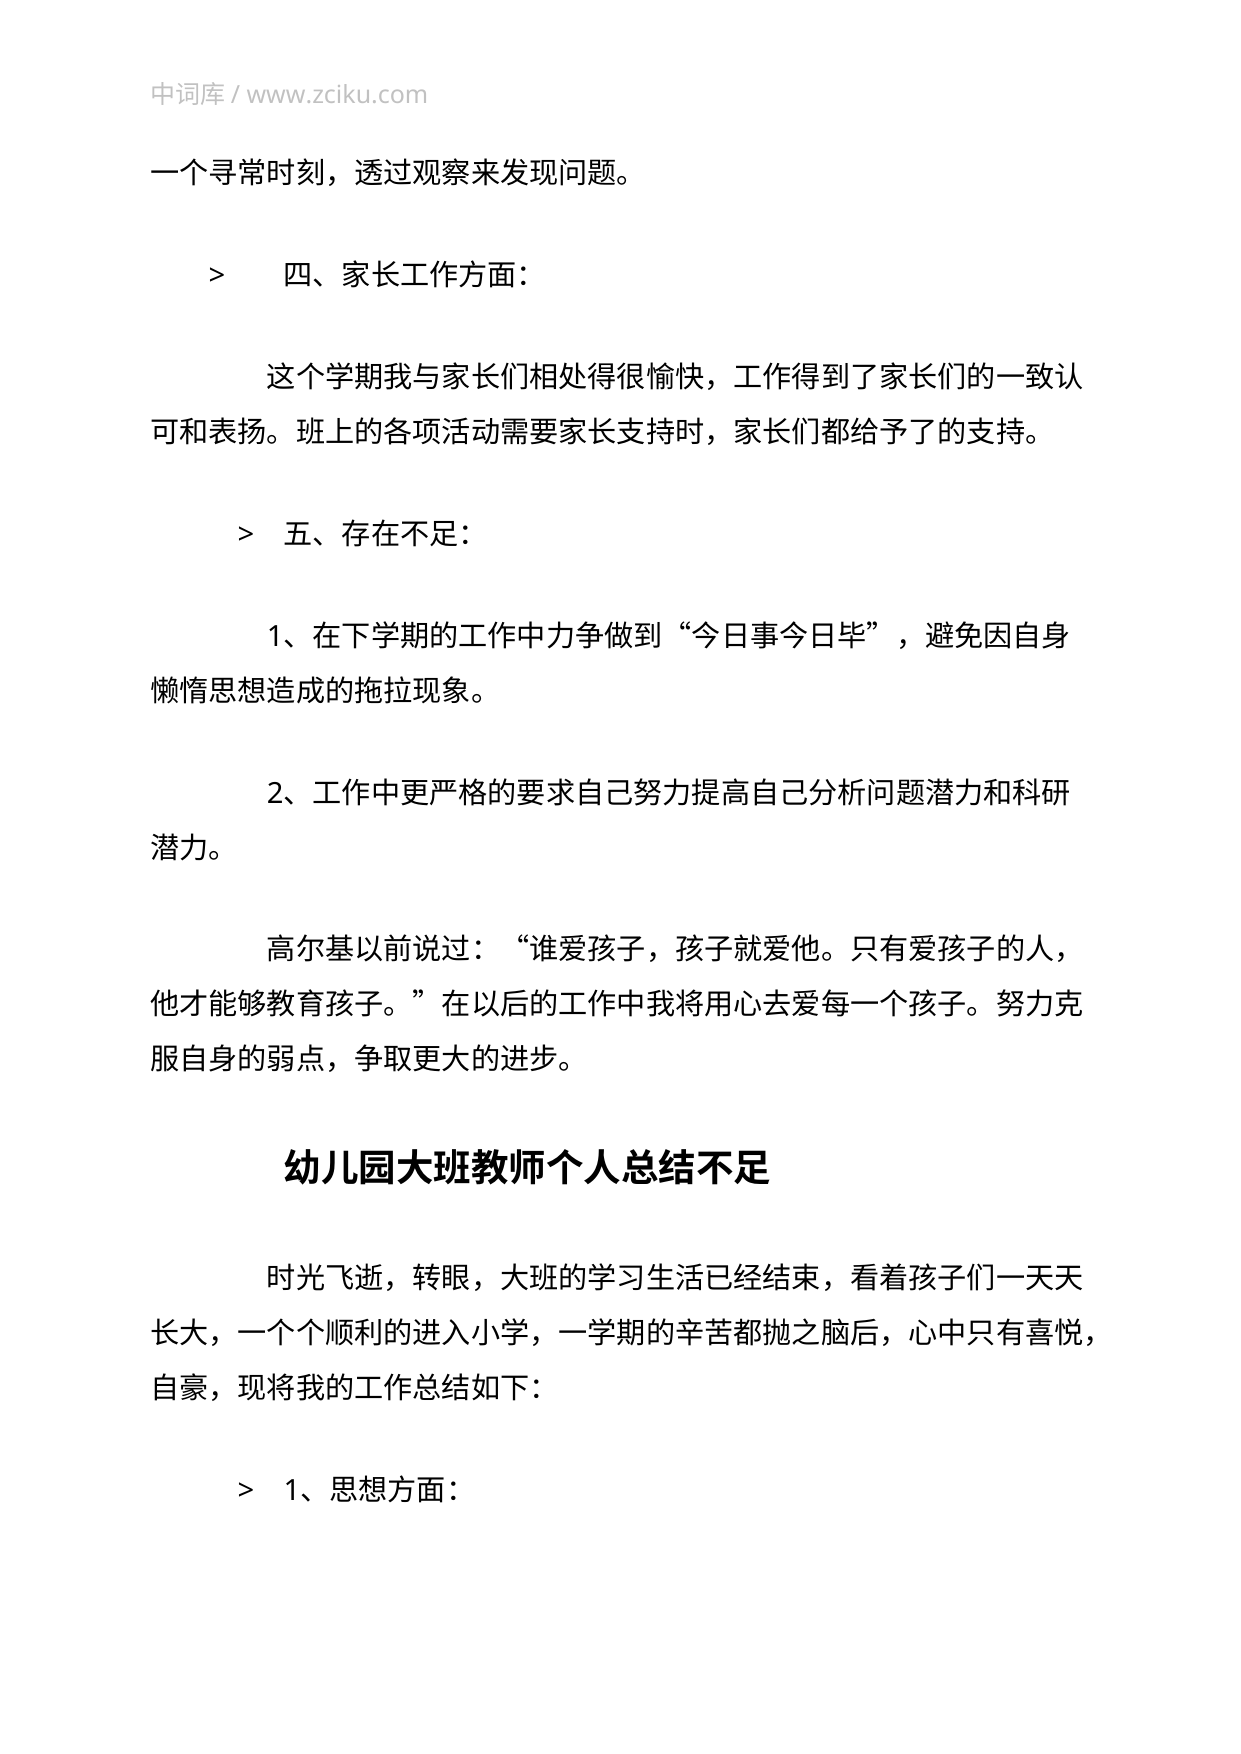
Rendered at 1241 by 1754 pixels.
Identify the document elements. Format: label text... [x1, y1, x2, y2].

text > 五、存在不足： [150, 510, 1090, 553]
text 幼儿园大班教师个人总结不足 [150, 1137, 1090, 1192]
text 高尔基以前说过：“谁爱孩子，孩子就爱他。只有爱孩子的人，他才能够教育孩子。”在以后的工作中我将用心去爱每一个孩子。努力克服自身的弱点，争取更大的进步。 [150, 926, 1090, 1078]
text 2、工作中更严格的要求自己努力提高自己分析问题潜力和科研潜力。 [150, 769, 1090, 866]
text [150, 150, 1090, 192]
text 这个学期我与家长们相处得很愉快，工作得到了家长们的一致认可和表扬。班上的各项活动需要家长支持时，家长们都给予了的支持。 [150, 354, 1090, 451]
text 1、在下学期的工作中力争做到“今日事今日毕”，避免因自身懒惰思想造成的拖拉现象。 [150, 612, 1090, 710]
text 时光飞逝，转眼，大班的学习生活已经结束，看着孩子们一天天长大，一个个顺利的进入小学，一学期的辛苦都抛之脑后，心中只有喜悦，自豪，现将我的工作总结如下： [150, 1255, 1090, 1407]
text > 1、思想方面： [150, 1466, 1090, 1509]
text > 四、家长工作方面： [150, 252, 1090, 294]
